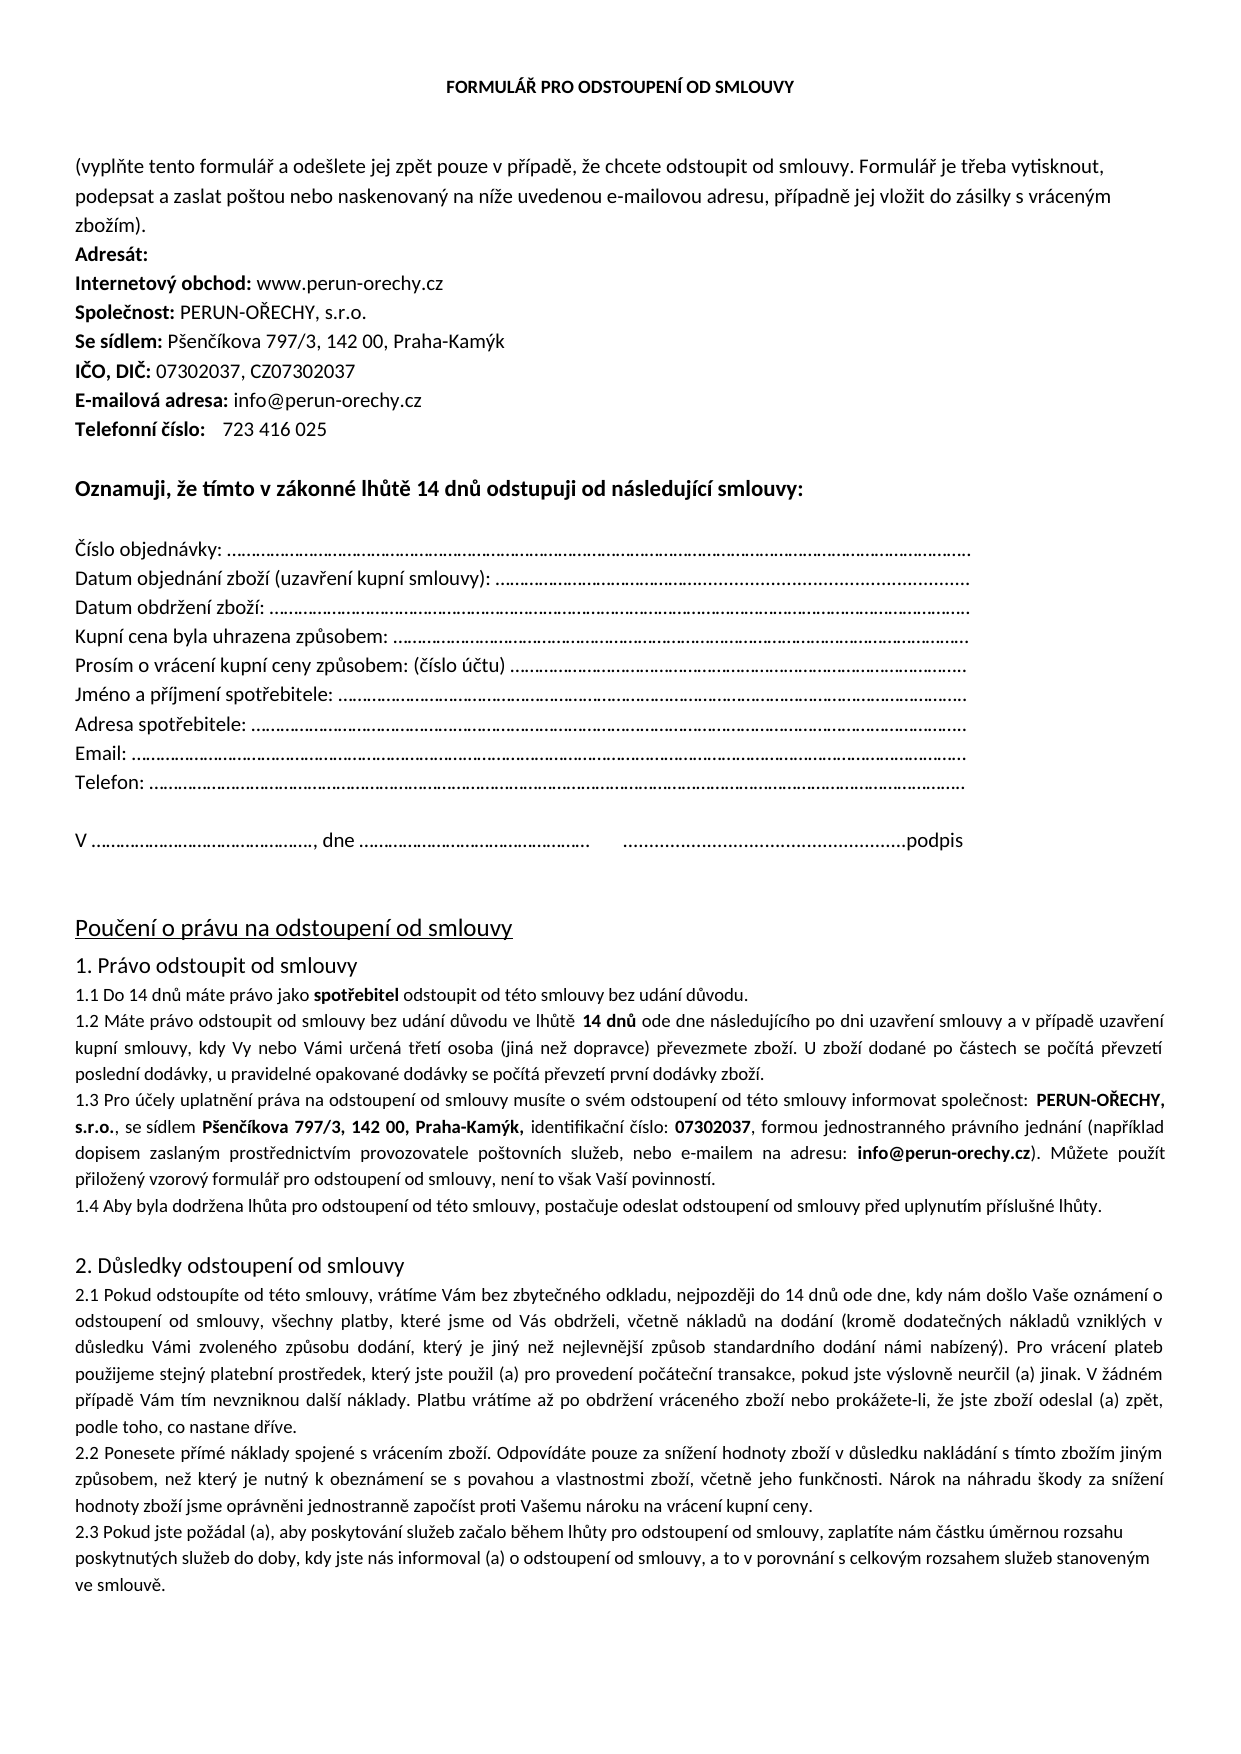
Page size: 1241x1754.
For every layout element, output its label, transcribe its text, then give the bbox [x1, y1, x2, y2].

text Formulář pro odstoupení od smlouvy [75, 75, 1165, 98]
text Oznamuji, že tímto v zákonné lhůtě 14 dnů odstupuji od následující smlouvy: [75, 474, 1165, 502]
text Jméno a příjmení spotřebitele: ………………………………………………………………………………………………………………….. [75, 682, 1165, 707]
text Telefon: …………………………………………………………………………………………………………………………………………………….. [75, 769, 1165, 794]
text Číslo objednávky: ……………………………………………………………………………………………………………………………………….. [75, 536, 1165, 561]
text 2.3 Pokud jste požádal (a), aby poskytování služeb začalo během lhůty pro odstoupení od smlouvy, zaplatíte nám částku úměrnou rozsahu poskytnutých služeb do doby, kdy jste nás informoval (a) o odstoupení od smlouvy, a to v porovnání s celkovým rozsahem služeb stanoveným ve smlouvě. [75, 1520, 1165, 1596]
text Internetový obchod: www.perun-orechy.cz [75, 270, 1165, 296]
text 1.3 Pro účely uplatnění práva na odstoupení od smlouvy musíte o svém odstoupení od této smlouvy informovat společnost: PERUN-OŘECHY, s.r.o., se sídlem Pšenčíkova 797/3, 142 00, Praha-Kamýk, identifikační číslo: 07302037, formou jednostranného právního jednání (například dopisem zaslaným prostřednictvím provozovatele poštovních služeb, nebo e-mailem na adresu: info@perun-orechy.cz). Můžete použít přiložený vzorový formulář pro odstoupení od smlouvy, není to však Vaší povinností. [75, 1088, 1165, 1191]
text 1.2 Máte právo odstoupit od smlouvy bez udání důvodu ve lhůtě 14 dnů ode dne následujícího po dni uzavření smlouvy a v případě uzavření kupní smlouvy, kdy Vy nebo Vámi určená třetí osoba (jiná než dopravce) převezmete zboží. U zboží dodané po částech se počítá převzetí poslední dodávky, u pravidelné opakované dodávky se počítá převzetí první dodávky zboží. [75, 1009, 1165, 1085]
text 1.1 Do 14 dnů máte právo jako spotřebitel odstoupit od této smlouvy bez udání důvodu. [75, 983, 1165, 1006]
text IČO, DIČ: 07302037, CZ07302037 [75, 358, 1165, 383]
text Se sídlem: Pšenčíkova 797/3, 142 00, Praha-Kamýk [75, 329, 1165, 354]
text V ………………………………………., dne ………………………………………… ......................................................podpis [75, 827, 1165, 853]
text 2.1 Pokud odstoupíte od této smlouvy, vrátíme Vám bez zbytečného odkladu, nejpozději do 14 dnů ode dne, kdy nám došlo Vaše oznámení o odstoupení od smlouvy, všechny platby, které jsme od Vás obdrželi, včetně nákladů na dodání (kromě dodatečných nákladů vzniklých v důsledku Vámi zvoleného způsobu dodání, který je jiný než nejlevnější způsob standardního dodání námi nabízený). Pro vrácení plateb použijeme stejný platební prostředek, který jste použil (a) pro provedení počáteční transakce, pokud jste výslovně neurčil (a) jinak. V žádném případě Vám tím nevzniknou další náklady. Platbu vrátíme až po obdržení vráceného zboží nebo prokážete-li, že jste zboží odeslal (a) zpět, podle toho, co nastane dříve. [75, 1283, 1165, 1438]
text Kupní cena byla uhrazena způsobem: ………………………………………………………………………………………………………… [75, 623, 1165, 649]
subtitle 1. Právo odstoupit od smlouvy [75, 951, 1165, 979]
text 1.4 Aby byla dodržena lhůta pro odstoupení od této smlouvy, postačuje odeslat odstoupení od smlouvy před uplynutím příslušné lhůty. [75, 1194, 1165, 1217]
text Prosím o vrácení kupní ceny způsobem: (číslo účtu) ………………………………………………………………………………….. [75, 652, 1165, 678]
text Datum obdržení zboží: ……………………………………………………………………………………………………………………………….. [75, 594, 1165, 619]
text E-mailová adresa: info@perun-orechy.cz [75, 387, 1165, 412]
subtitle 2. Důsledky odstoupení od smlouvy [75, 1251, 1165, 1279]
text 2.2 Ponesete přímé náklady spojené s vrácením zboží. Odpovídáte pouze za snížení hodnoty zboží v důsledku nakládání s tímto zbožím jiným způsobem, než který je nutný k obeznámení se s povahou a vlastnostmi zboží, včetně jeho funkčnosti. Nárok na náhradu škody za snížení hodnoty zboží jsme oprávněni jednostranně započíst proti Vašemu nároku na vrácení kupní ceny. [75, 1441, 1165, 1517]
text Adresa spotřebitele: ………………………………………………………………………………………………………………………………….. [75, 711, 1165, 736]
text Adresát: [75, 241, 1165, 267]
text Společnost: PERUN-OŘECHY, s.r.o. [75, 299, 1165, 325]
text (vyplňte tento formulář a odešlete jej zpět pouze v případě, že chcete odstoupit od smlouvy. Formulář je třeba vytisknout, podepsat a zaslat poštou nebo naskenovaný na níže uvedenou e-mailovou adresu, případně jej vložit do zásilky s vráceným zbožím). [75, 154, 1165, 237]
text Telefonní číslo: 723 416 025 [75, 416, 1165, 442]
subtitle Poučení o právu na odstoupení od smlouvy [75, 912, 1165, 942]
text Datum objednání zboží (uzavření kupní smlouvy): …………………………………….................................................... [75, 565, 1165, 590]
text Email: ………………………………………………………………………………………………………………………………………………………… [75, 740, 1165, 765]
